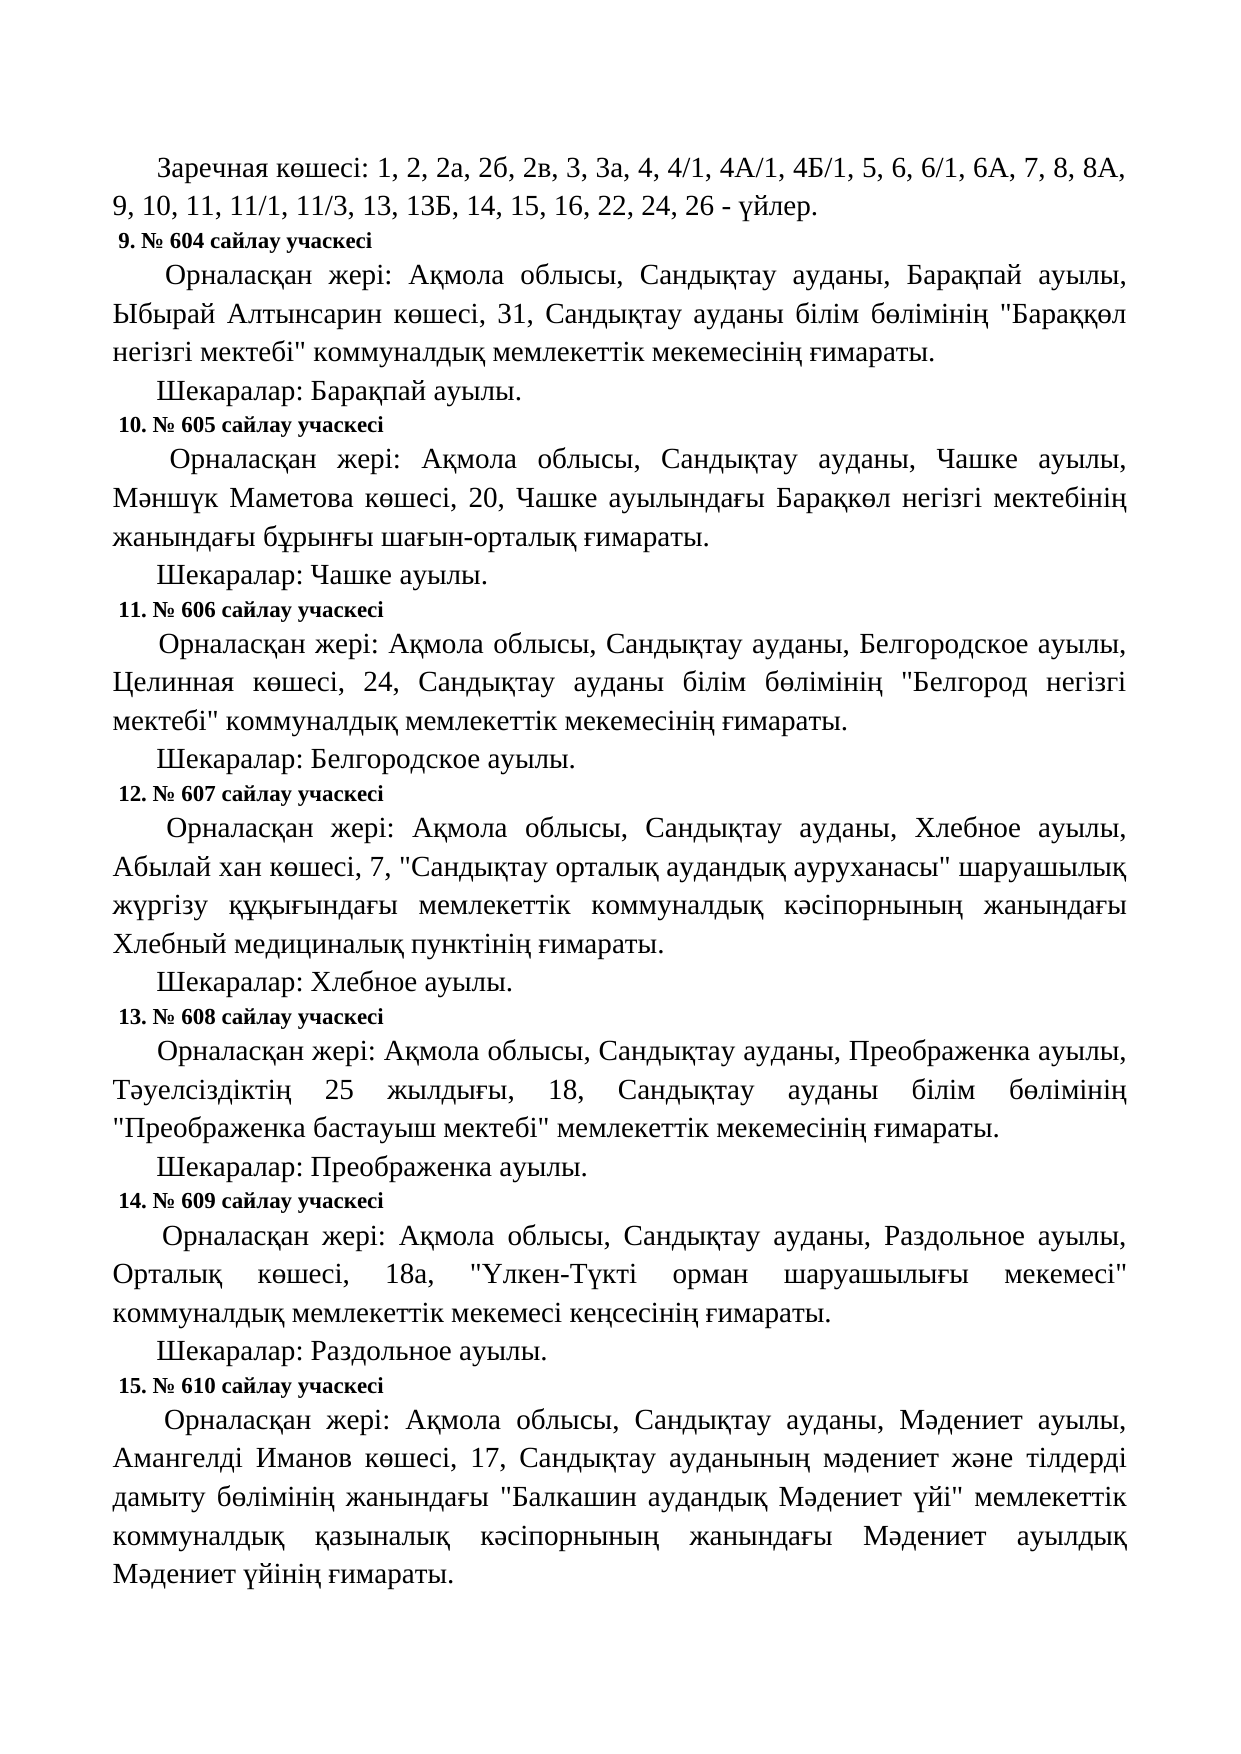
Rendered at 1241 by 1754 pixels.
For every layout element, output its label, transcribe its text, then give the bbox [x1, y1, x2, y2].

text 11. № 606 сайлау учаскесі [112, 596, 1128, 622]
text Шекаралар: Преображенка ауылы. [112, 1149, 1128, 1182]
text Шекаралар: Барақпай ауылы. [112, 373, 1128, 406]
text Орналасқан жері: Ақмола облысы, Сандықтау ауданы, Преображенка ауылы, Тәуелсіздіктің 25 жылдығы, 18, Сандықтау ауданы білім бөлімінің "Преображенка бастауыш мектебі" мемлекеттік мекемесінің ғимараты. [112, 1033, 1128, 1144]
text Орналасқан жері: Ақмола облысы, Сандықтау ауданы, Мәдениет ауылы, Амангелді Иманов көшесі, 17, Сандықтау ауданының мәдениет және тілдерді дамыту бөлімінің жанындағы "Балкашин аудандық Мәдениет үйі" мемлекеттік коммуналдық қазыналық кәсіпорнының жанындағы Мәдениет ауылдық Мәдениет үйінің ғимараты. [112, 1402, 1128, 1590]
text 15. № 610 сайлау учаскесі [112, 1372, 1128, 1398]
text 10. № 605 сайлау учаскесі [112, 411, 1128, 438]
text 12. № 607 сайлау учаскесі [112, 780, 1128, 807]
text Орналасқан жері: Ақмола облысы, Сандықтау ауданы, Белгородское ауылы, Целинная көшесі, 24, Сандықтау ауданы білім бөлімінің "Белгород негізгі мектебі" коммуналдық мемлекеттік мекемесінің ғимараты. [112, 626, 1128, 737]
text 14. № 609 сайлау учаскесі [112, 1187, 1128, 1214]
text Шекаралар: Раздольное ауылы. [112, 1333, 1128, 1367]
text 13. № 608 сайлау учаскесі [112, 1003, 1128, 1029]
text Орналасқан жері: Ақмола облысы, Сандықтау ауданы, Барақпай ауылы, Ыбырай Алтынсарин көшесі, 31, Сандықтау ауданы білім бөлімінің "Бараққөл негізгі мектебі" коммуналдық мемлекеттік мекемесінің ғимараты. [112, 257, 1128, 368]
text Шекаралар: Белгородcкое ауылы. [112, 742, 1128, 775]
text Орналасқан жері: Ақмола облысы, Сандықтау ауданы, Чашке ауылы, Мәншүк Маметова көшесі, 20, Чашке ауылындағы Барақкөл негізгі мектебінің жанындағы бұрынғы шағын-орталық ғимараты. [112, 442, 1128, 552]
text Заречная көшесі: 1, 2, 2а, 2б, 2в, 3, 3а, 4, 4/1, 4А/1, 4Б/1, 5, 6, 6/1, 6А, 7, 8, 8А, 9, 10, 11, 11/1, 11/3, 13, 13Б, 14, 15, 16, 22, 24, 26 - үйлер. [112, 150, 1128, 222]
text 9. № 604 сайлау учаскесі [112, 227, 1128, 253]
text Орналасқан жері: Ақмола облысы, Сандықтау ауданы, Раздольное ауылы, Орталық көшесі, 18а, "Үлкен-Түкті орман шаруашылығы мекемесі" коммуналдық мемлекеттік мекемесі кеңсесінің ғимараты. [112, 1218, 1128, 1328]
text Шекаралар: Хлебное ауылы. [112, 964, 1128, 998]
text Орналасқан жері: Ақмола облысы, Сандықтау ауданы, Хлебное ауылы, Абылай хан көшесі, 7, "Сандықтау орталық аудандық ауруханасы" шаруашылық жүргізу құқығындағы мемлекеттік коммуналдық кәсіпорнының жанындағы Хлебный медициналық пунктінің ғимараты. [112, 810, 1128, 959]
text Шекаралар: Чашке ауылы. [112, 557, 1128, 591]
